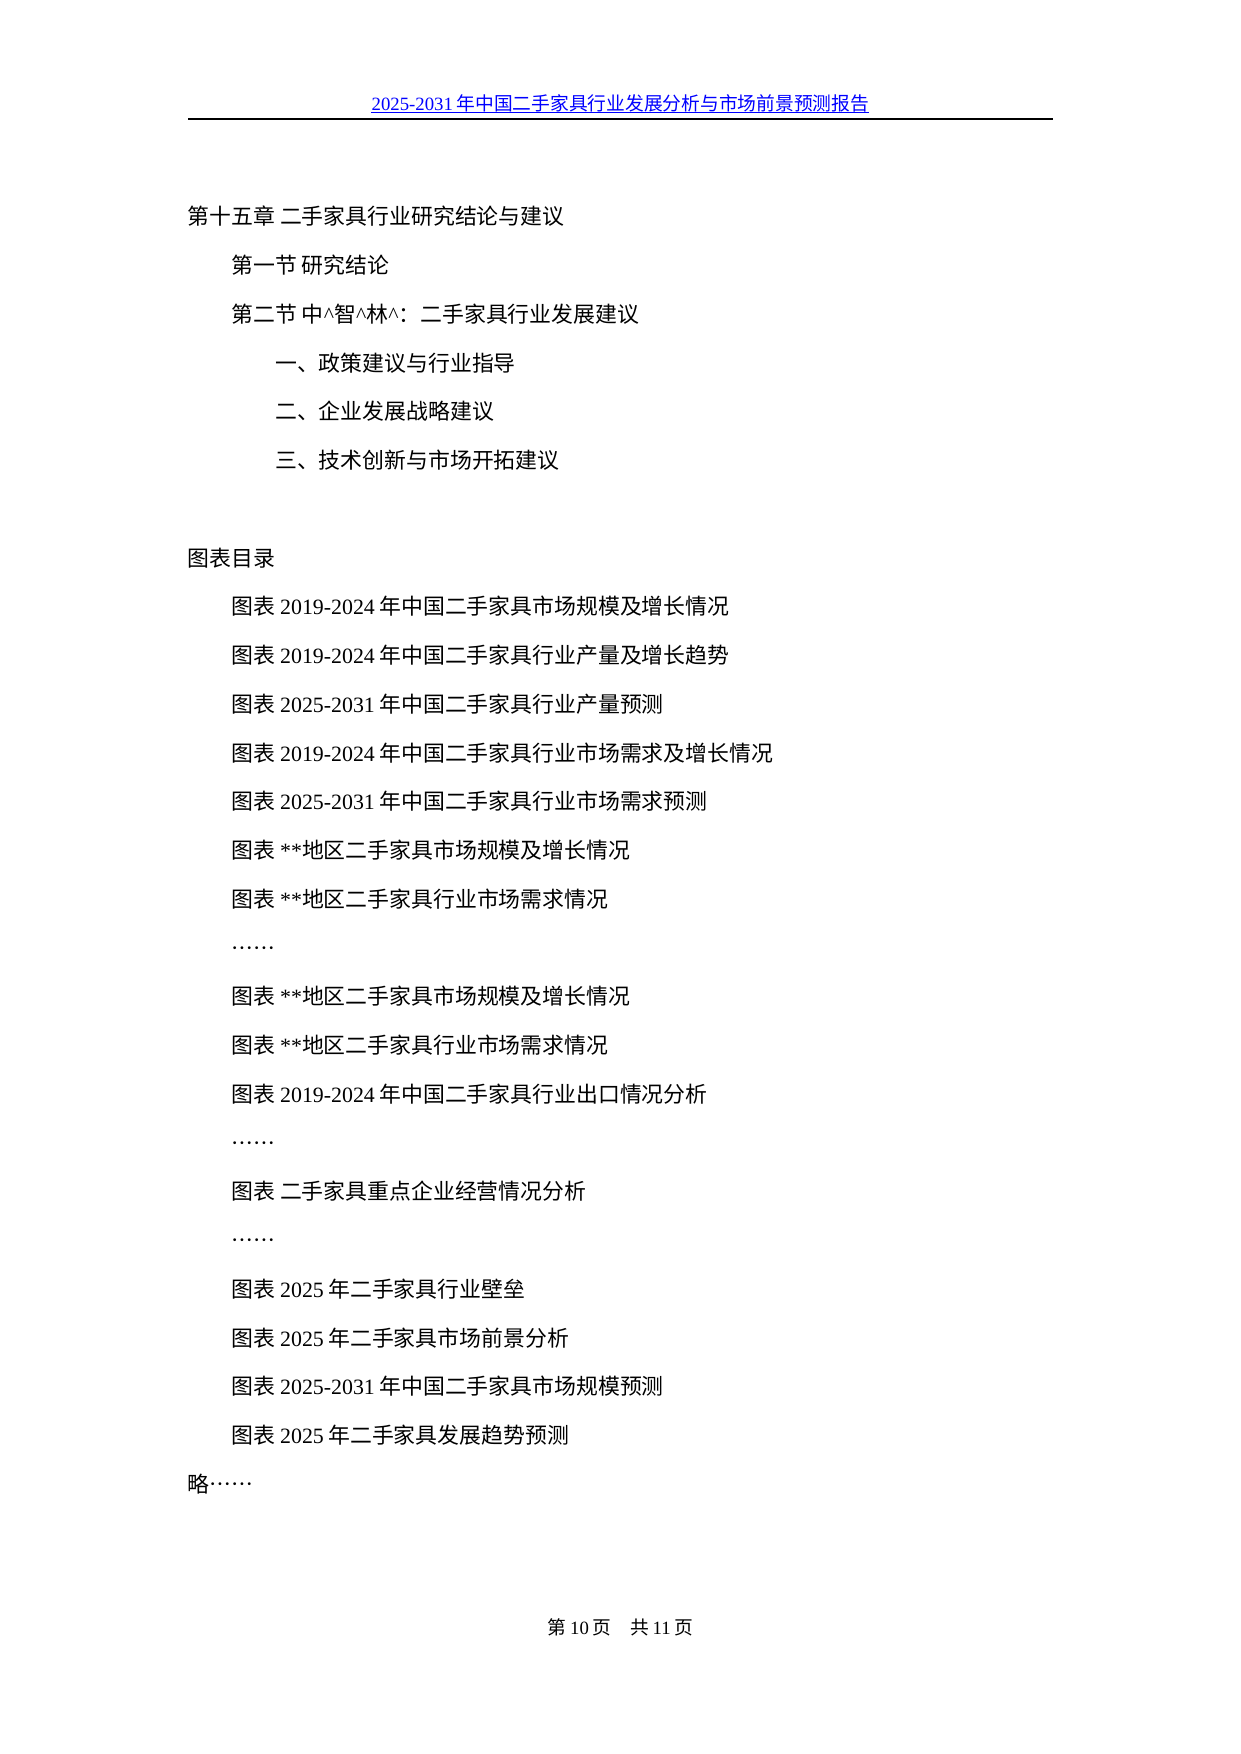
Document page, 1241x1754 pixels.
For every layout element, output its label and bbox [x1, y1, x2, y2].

text [187, 150, 1053, 1499]
